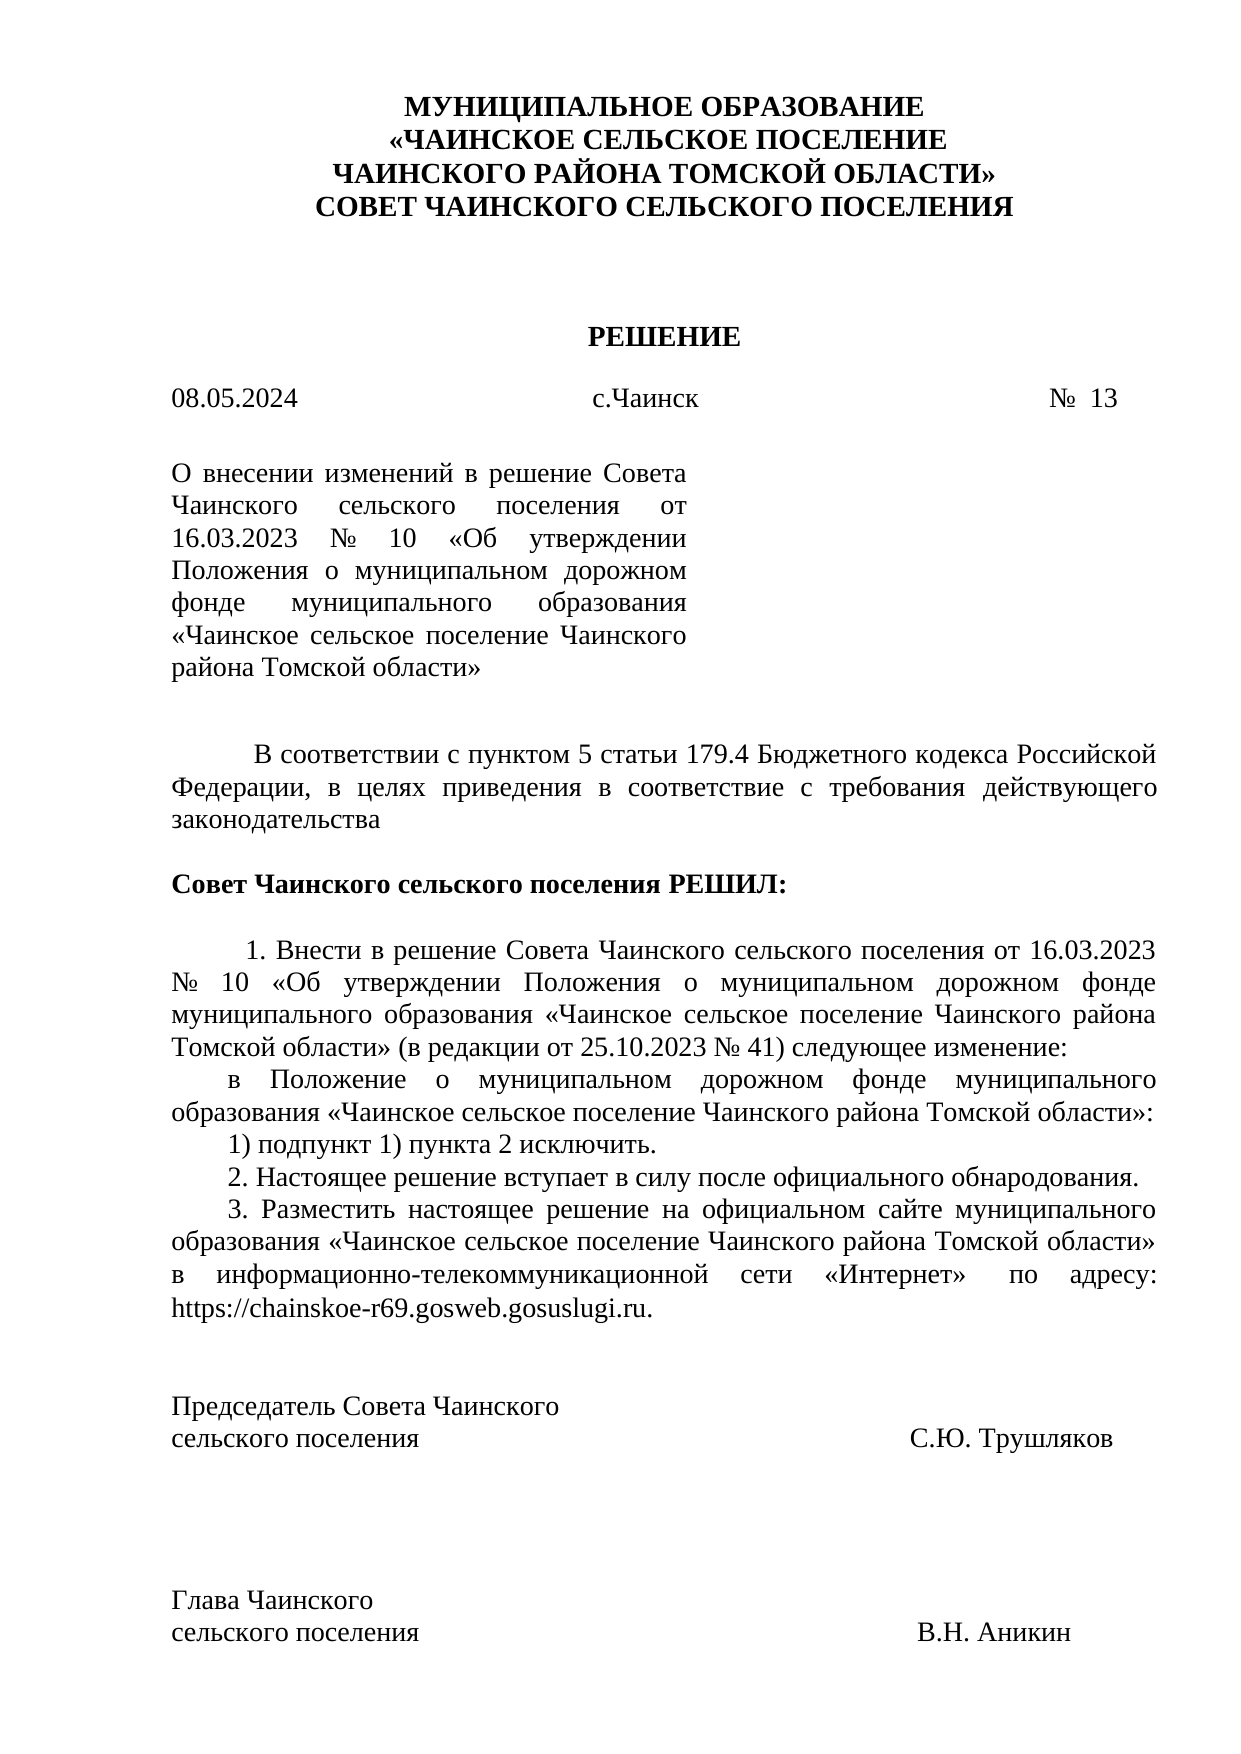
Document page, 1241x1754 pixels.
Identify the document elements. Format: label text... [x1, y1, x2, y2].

text 1) подпункт 1) пункта 2 исключить. [171, 1127, 1157, 1159]
text МУНИЦИПАЛЬНОЕ ОБРАЗОВАНИЕ [171, 89, 1157, 122]
text 3. Разместить настоящее решение на официальном сайте муниципального образования «Чаинское сельское поселение Чаинского района Томской области» в информационно-телекоммуникационной сети «Интернет» по адресу: https://chainskoe-r69.gosweb.gosuslugi.ru. [171, 1192, 1157, 1324]
text 08.05.2024 с.Чаинск № 13 [171, 381, 1157, 413]
text 1. Внести в решение Совета Чаинского сельского поселения от 16.03.2023 № 10 «Об утверждении Положения о муниципальном дорожном фонде муниципального образования «Чаинское сельское поселение Чаинского района Томской области» (в редакции от 25.10.2023 № 41) следующее изменение: [171, 933, 1157, 1062]
text СОВЕТ ЧАИНСКОГО СЕЛЬСКОГО ПОСЕЛЕНИЯ [171, 189, 1157, 223]
text ЧАИНСКОГО РАЙОНА ТОМСКОЙ ОБЛАСТИ» [171, 156, 1157, 189]
text «ЧАИНСКОЕ СЕЛЬСКОЕ ПОСЕЛЕНИЕ [171, 122, 1157, 156]
text сельского поселения В.Н. Аникин [171, 1616, 1157, 1648]
text сельского поселения С.Ю. Трушляков [171, 1421, 1157, 1453]
text Глава Чаинского [171, 1583, 1157, 1616]
text Председатель Совета Чаинского [171, 1389, 1157, 1421]
text В соответствии с пунктом 5 статьи 179.4 Бюджетного кодекса Российской Федерации, в целях приведения в соответствие с требования действующего законодательства [171, 737, 1157, 834]
table_header О внесении изменений в решение Совета Чаинского сельского поселения от 16.03.2023 № 10 «Об утверждении Положения о муниципальном дорожном фонде муниципального образования «Чаинское сельское поселение Чаинского района Томской области» [160, 456, 698, 715]
text РЕШЕНИЕ [171, 319, 1157, 352]
text в Положение о муниципальном дорожном фонде муниципального образования «Чаинское сельское поселение Чаинского района Томской области»: [171, 1062, 1157, 1127]
text Совет Чаинского сельского поселения РЕШИЛ: [171, 867, 1157, 899]
text 2. Настоящее решение вступает в силу после официального обнародования. [171, 1159, 1157, 1192]
